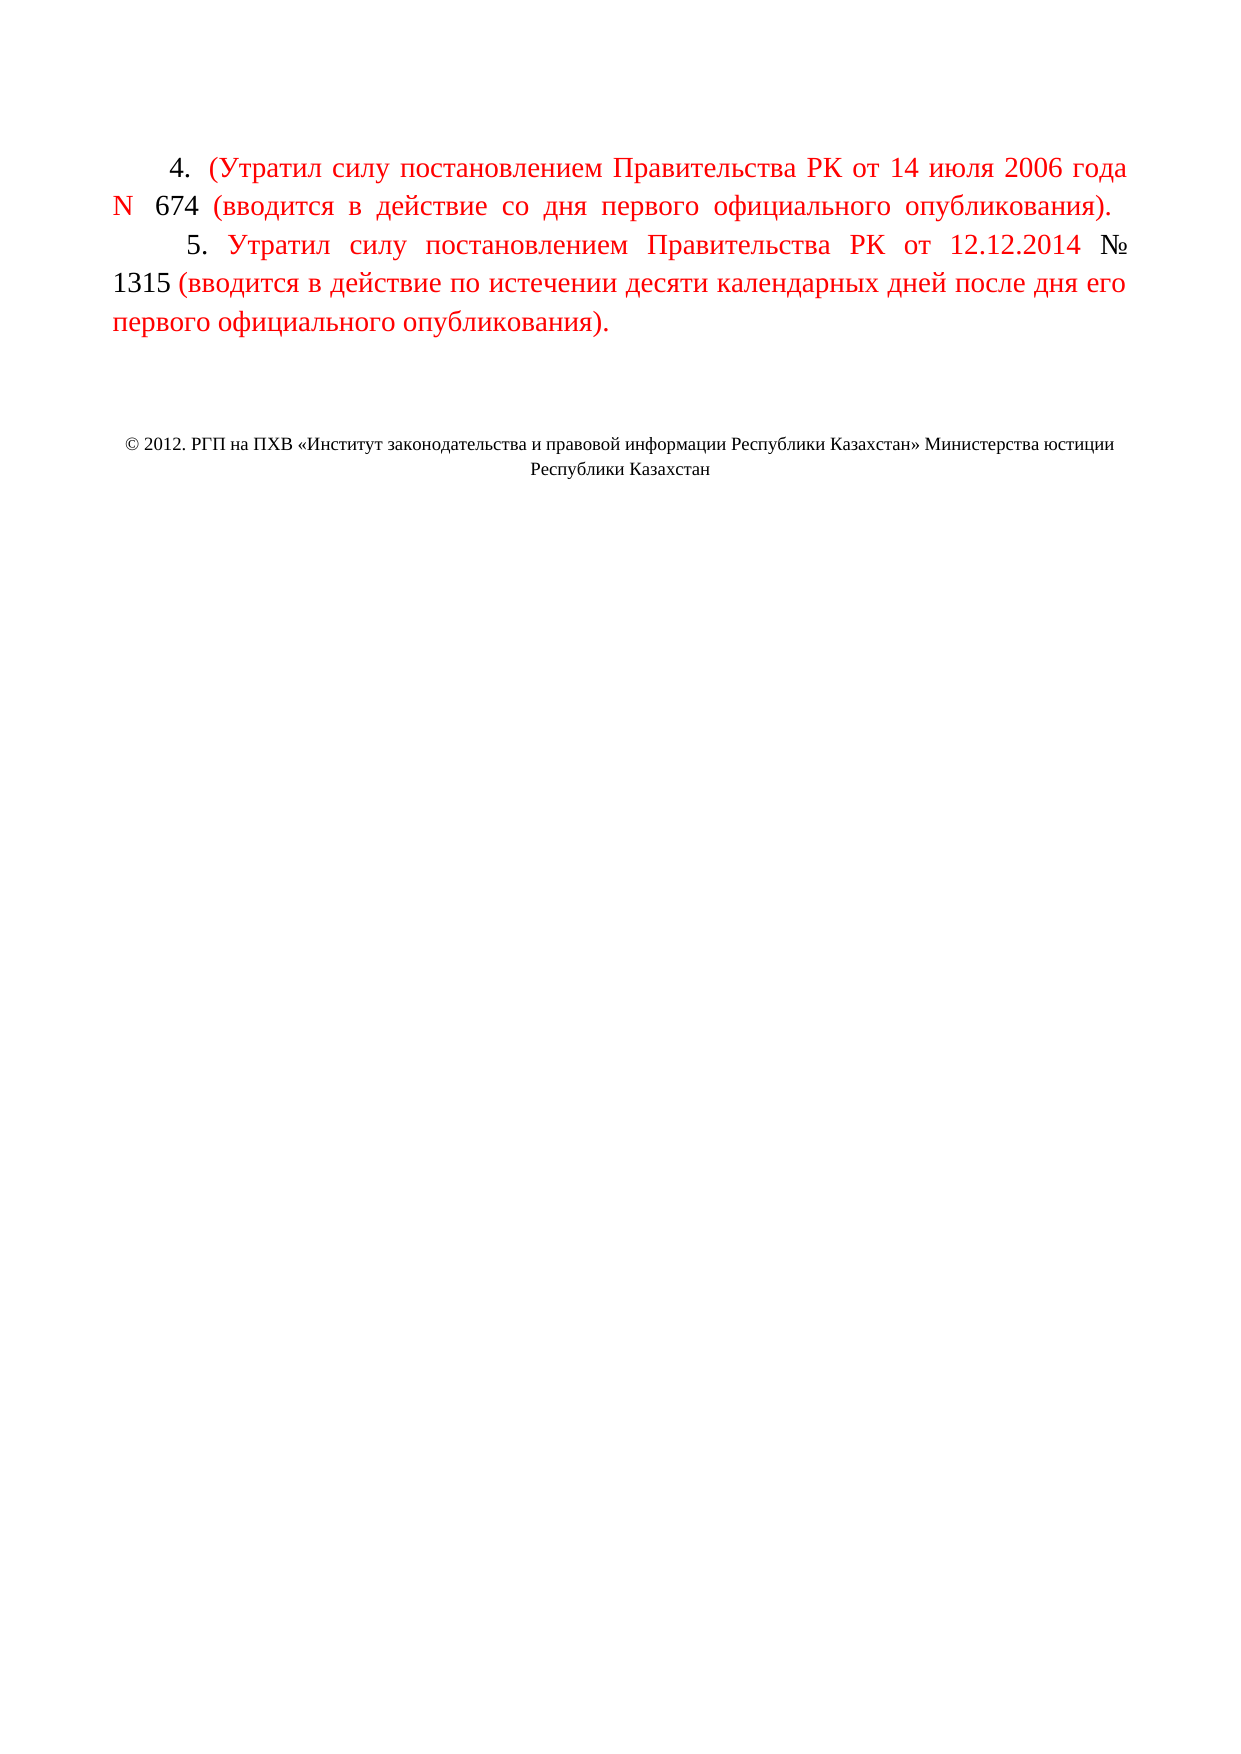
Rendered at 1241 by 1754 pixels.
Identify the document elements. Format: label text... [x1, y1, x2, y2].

text © 2012. РГП на ПХВ «Институт законодательства и правовой информации Республики Казахстан» Министерства юстиции Республики Казахстан [112, 433, 1128, 480]
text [112, 150, 1128, 338]
